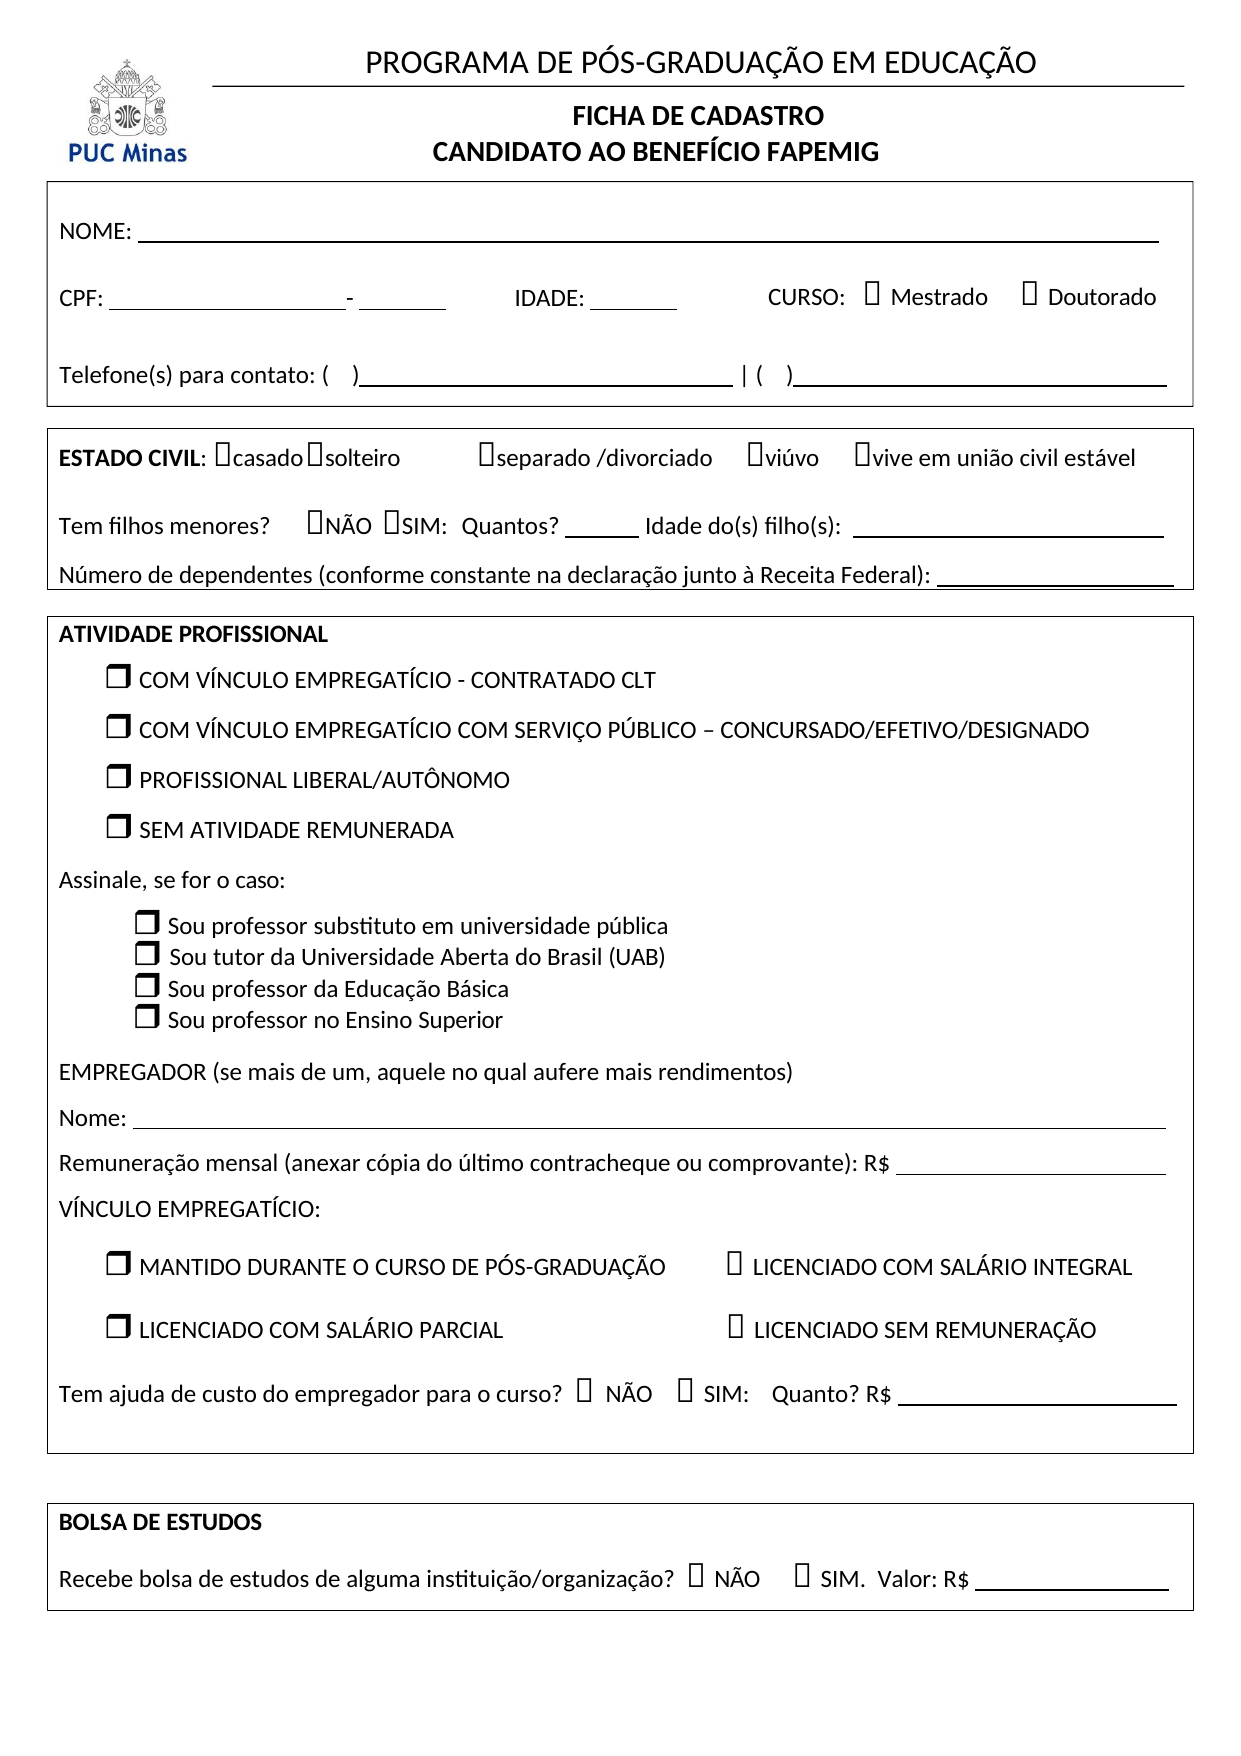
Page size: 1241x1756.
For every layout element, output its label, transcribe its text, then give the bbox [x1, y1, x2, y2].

text FICHA DE CADASTRO CANDIDATO AO BENEFÍCIO FAPEMIG [433, 97, 970, 168]
picture [59, 57, 191, 164]
title PROGRAMA DE PÓS-GRADUAÇÃO EM EDUCAÇÃO [365, 41, 1205, 82]
